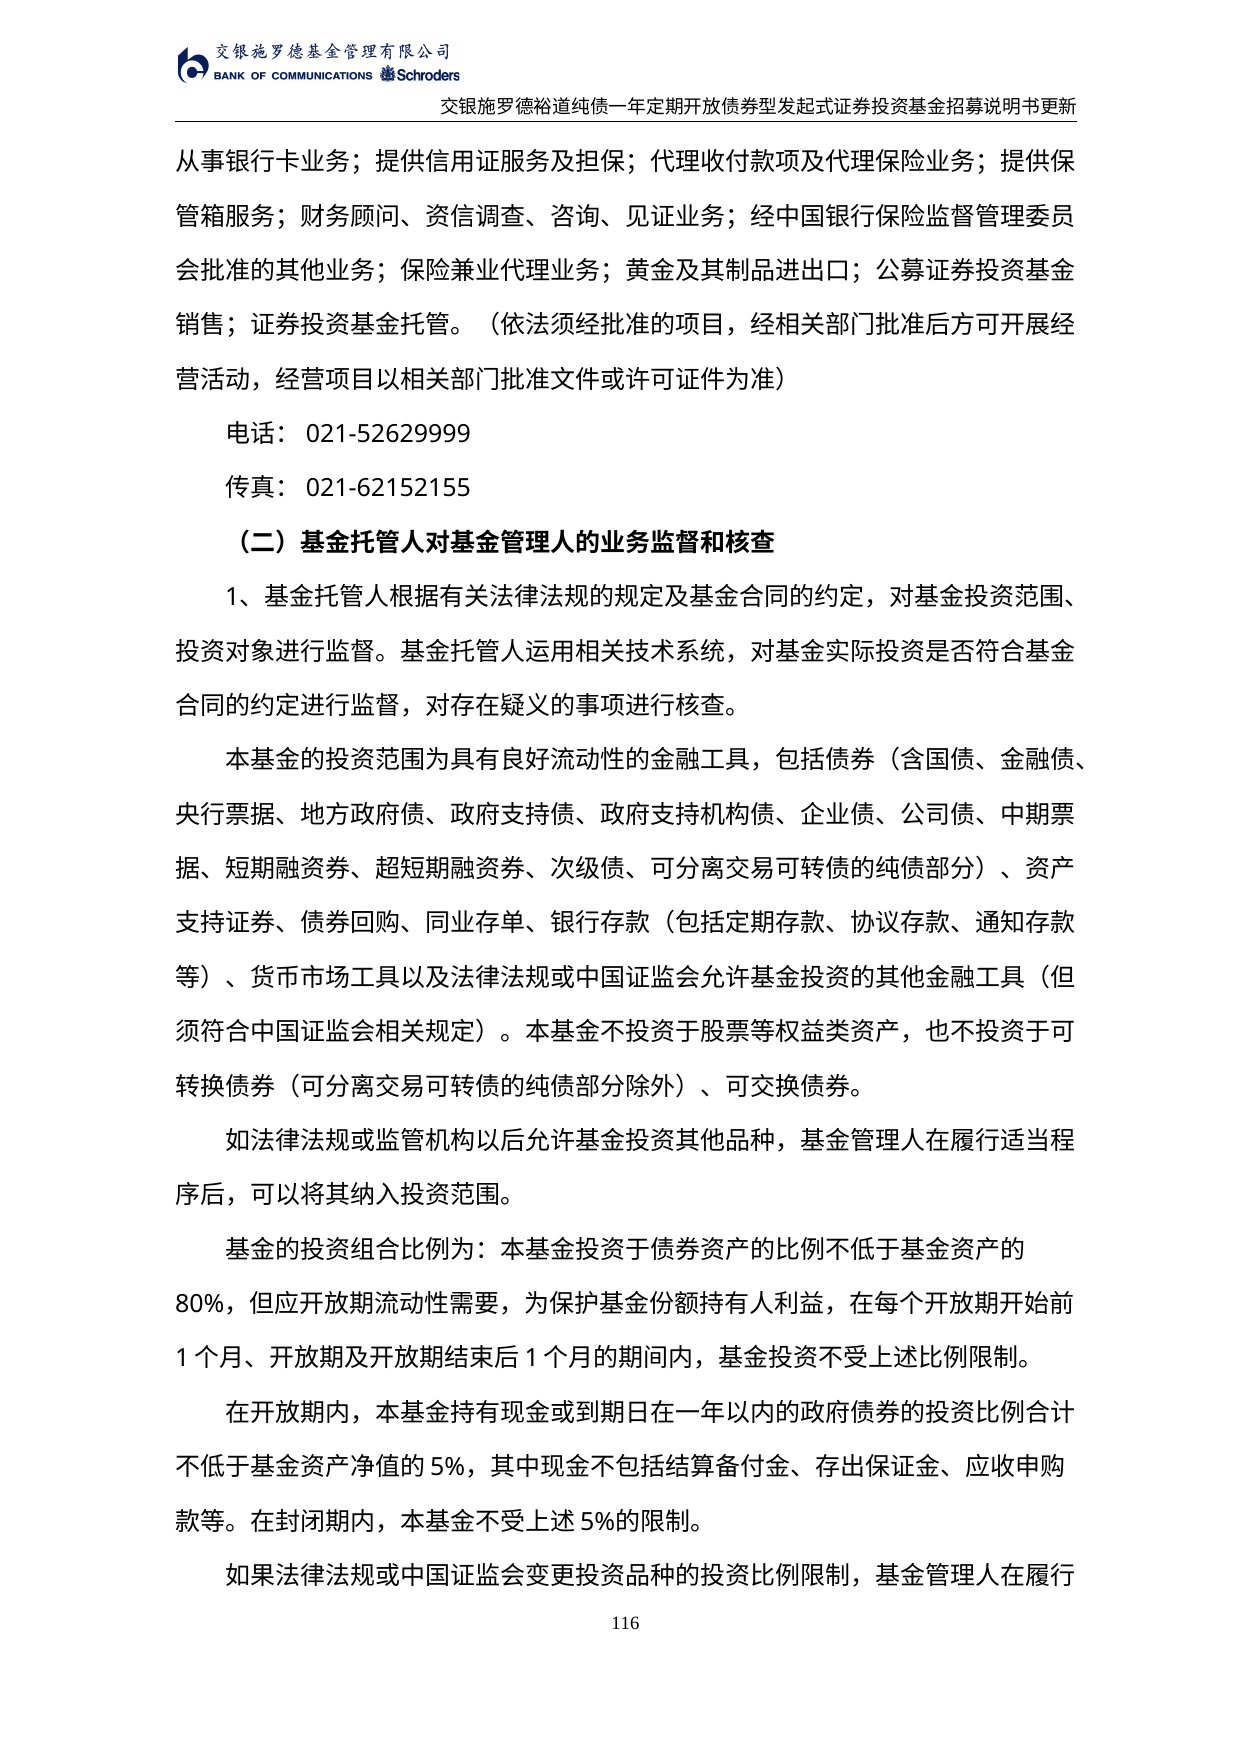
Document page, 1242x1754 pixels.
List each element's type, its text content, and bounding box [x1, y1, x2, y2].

text 1、基金托管人根据有关法律法规的规定及基金合同的约定，对基金投资范围、投资对象进行监督。基金托管人运用相关技术系统，对基金实际投资是否符合基金合同的约定进行监督，对存在疑义的事项进行核查。 [175, 577, 1077, 722]
picture [178, 43, 460, 83]
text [175, 142, 1077, 395]
text 本基金的投资范围为具有良好流动性的金融工具，包括债券（含国债、金融债、央行票据、地方政府债、政府支持债、政府支持机构债、企业债、公司债、中期票据、短期融资券、超短期融资券、次级债、可分离交易可转债的纯债部分）、资产支持证券、债券回购、同业存单、银行存款（包括定期存款、协议存款、通知存款等）、货币市场工具以及法律法规或中国证监会允许基金投资的其他金融工具（但须符合中国证监会相关规定）。本基金不投资于股票等权益类资产，也不投资于可转换债券（可分离交易可转债的纯债部分除外）、可交换债券。 [175, 740, 1077, 1102]
text 传真： 021-62152155 [175, 468, 1077, 504]
text 电话： 021-52629999 [175, 413, 1077, 450]
text 如法律法规或监管机构以后允许基金投资其他品种，基金管理人在履行适当程序后，可以将其纳入投资范围。 [175, 1120, 1077, 1211]
text 在开放期内，本基金持有现金或到期日在一年以内的政府债券的投资比例合计不低于基金资产净值的5%，其中现金不包括结算备付金、存出保证金、应收申购款等。在封闭期内，本基金不受上述5%的限制。 [175, 1392, 1077, 1537]
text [175, 1555, 1077, 1592]
text 基金的投资组合比例为：本基金投资于债券资产的比例不低于基金资产的80%，但应开放期流动性需要，为保护基金份额持有人利益，在每个开放期开始前1个月、开放期及开放期结束后1个月的期间内，基金投资不受上述比例限制。 [175, 1229, 1077, 1374]
text （二）基金托管人对基金管理人的业务监督和核查 [175, 522, 1077, 558]
